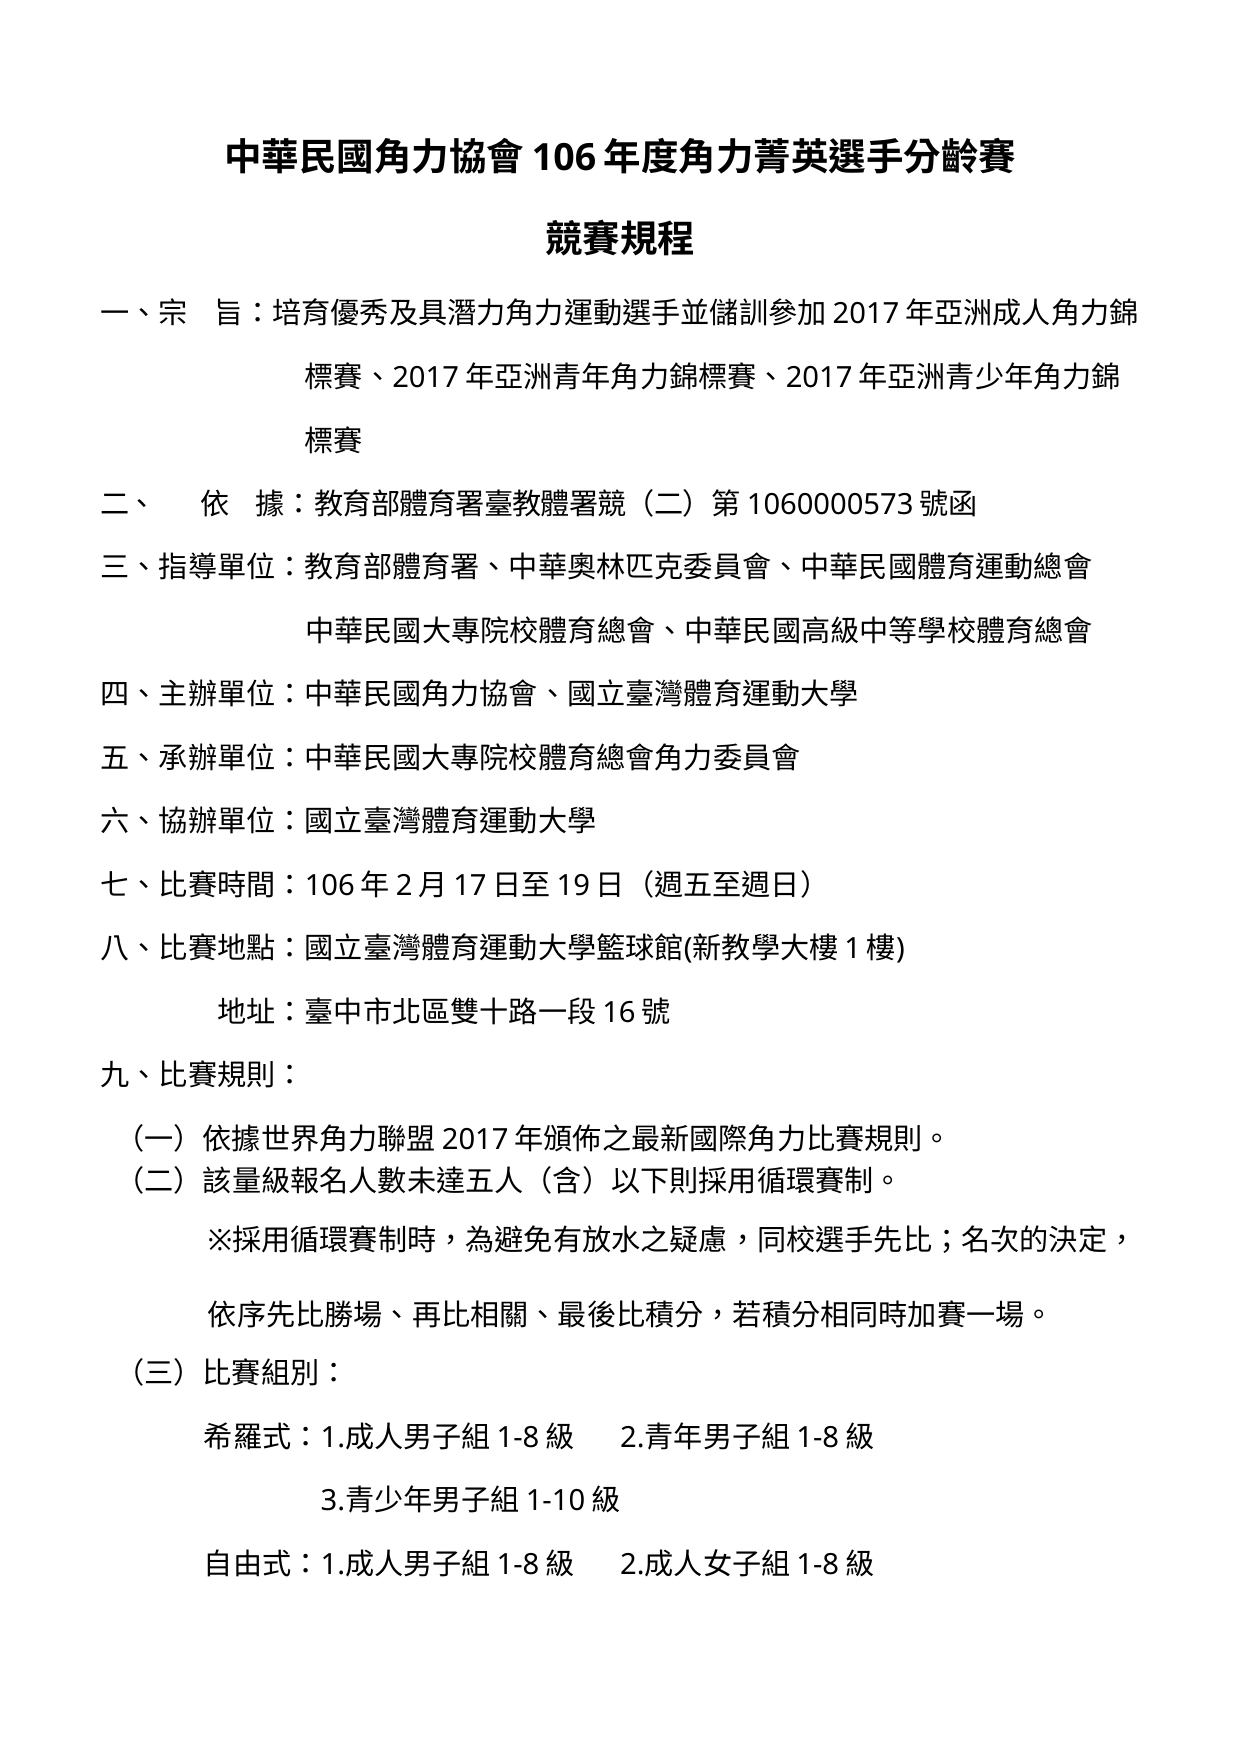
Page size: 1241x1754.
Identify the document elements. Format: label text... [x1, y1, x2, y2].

text ※採用循環賽制時，為避免有放水之疑慮，同校選手先比；名次的決定，依序先比勝場、再比相關、最後比積分，若積分相同時加賽一場。 [208, 1200, 1140, 1350]
text 九、比賽規則： [100, 1052, 1140, 1094]
text 三、指導單位：教育部體育署、中華奧林匹克委員會、中華民國體育運動總會 [100, 544, 1140, 586]
list 依 據：教育部體育署臺教體署競（二）第1060000573號函 [100, 481, 1140, 523]
text 3.青少年男子組1-10級 [100, 1477, 1140, 1519]
text （二）該量級報名人數未達五人（含）以下則採用循環賽制。 [115, 1158, 1102, 1200]
text （一）依據世界角力聯盟2017年頒佈之最新國際角力比賽規則。 [115, 1115, 1140, 1158]
text 中華民國角力協會106年度角力菁英選手分齡賽 [100, 127, 1140, 181]
text 競賽規程 [100, 209, 1140, 263]
text （三）比賽組別： [100, 1350, 1140, 1392]
text 希羅式：1.成人男子組1-8級 2.青年男子組1-8級 [100, 1413, 1140, 1456]
text 地址：臺中市北區雙十路一段16號 [100, 988, 1140, 1031]
text 七、比賽時間：106年2月17日至19日（週五至週日） [100, 861, 1140, 904]
text 中華民國大專院校體育總會、中華民國高級中等學校體育總會 [305, 607, 1140, 650]
text 四、主辦單位：中華民國角力協會、國立臺灣體育運動大學 [100, 671, 1140, 713]
text 六、協辦單位：國立臺灣體育運動大學 [100, 798, 1140, 840]
text 一、宗 旨：培育優秀及具潛力角力運動選手並儲訓參加2017年亞洲成人角力錦標賽、2017年亞洲青年角力錦標賽、2017年亞洲青少年角力錦標賽 [100, 290, 1140, 459]
text 自由式：1.成人男子組1-8級 2.成人女子組1-8級 [100, 1541, 1140, 1583]
text 五、承辦單位：中華民國大專院校體育總會角力委員會 [100, 734, 1140, 777]
text 八、比賽地點：國立臺灣體育運動大學籃球館(新教學大樓1樓) [100, 925, 1140, 967]
